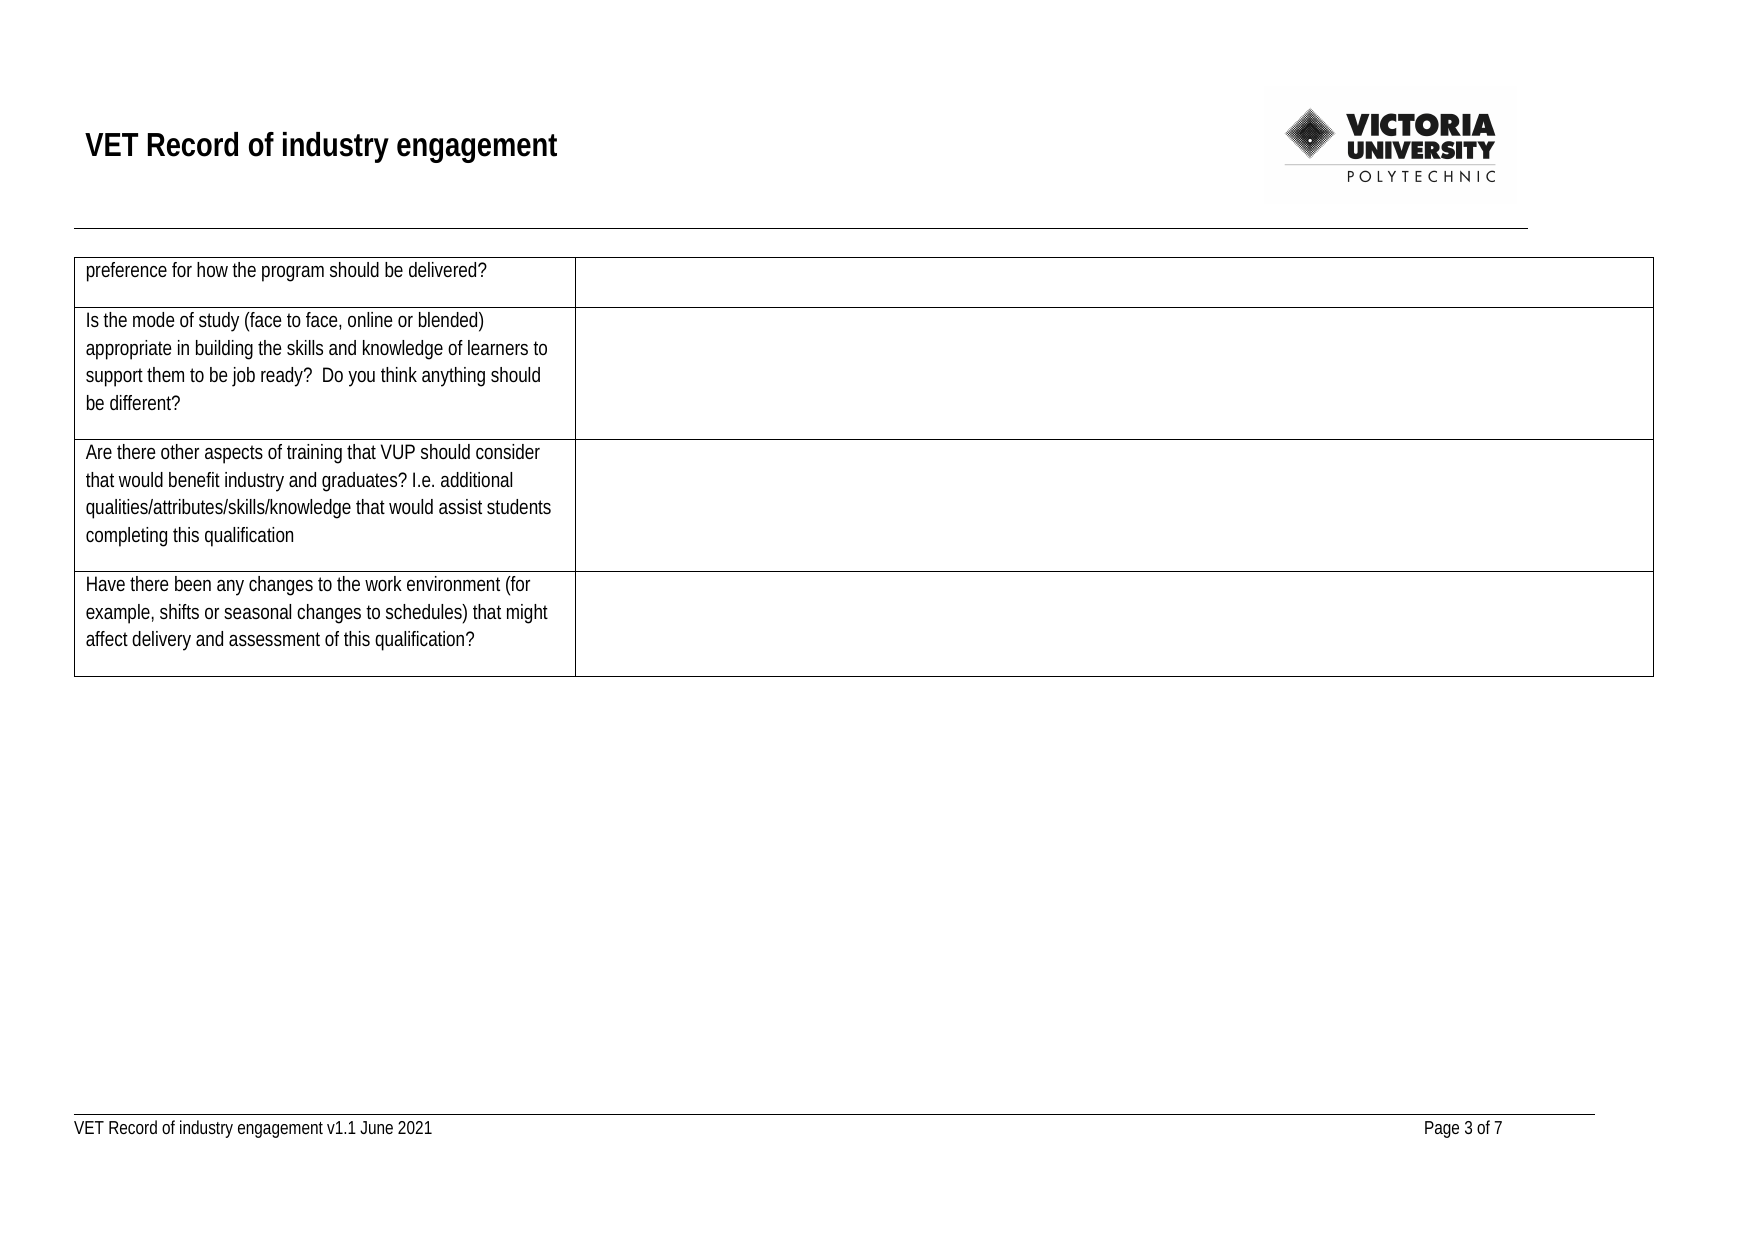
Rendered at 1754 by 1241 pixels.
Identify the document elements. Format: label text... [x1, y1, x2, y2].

table_cell [576, 572, 1653, 676]
table_cell [576, 258, 1653, 307]
table_cell Have there been any changes to the work environment (for example, shifts or seasonal changes to schedules) that might affect delivery and assessment of this qualification? [75, 572, 575, 676]
table_cell [576, 308, 1653, 439]
table_cell Are there other aspects of training that VUP should consider that would benefit industry and graduates? I.e. additional qualities/attributes/skills/knowledge that would assist students completing this qualification [75, 440, 575, 571]
picture [1263, 86, 1517, 204]
table_cell Is the mode of study (face to face, online or blended) appropriate in building the skills and knowledge of learners to support them to be job ready? Do you think anything should be different? [75, 308, 575, 439]
table_cell [576, 440, 1653, 571]
